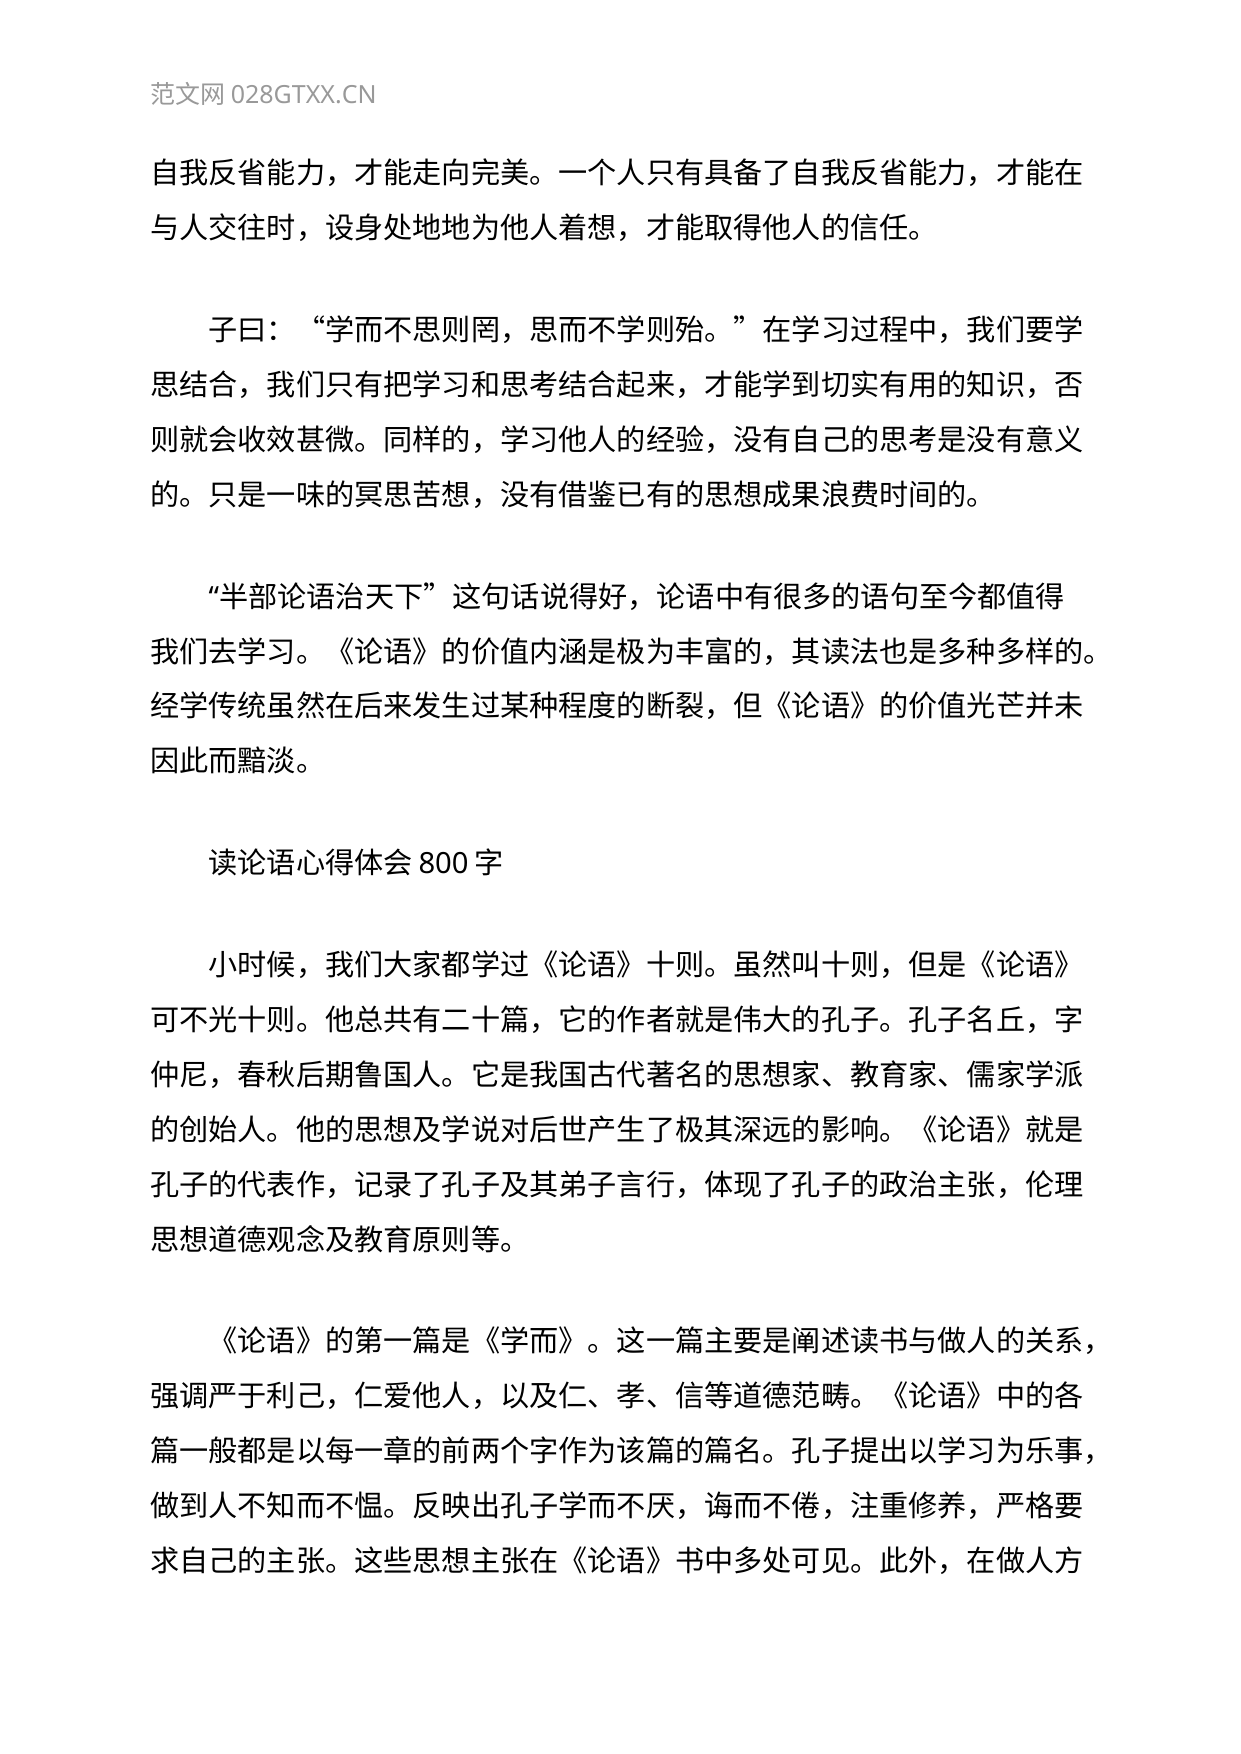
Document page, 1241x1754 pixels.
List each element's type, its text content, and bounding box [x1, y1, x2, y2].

text 子曰：“学而不思则罔，思而不学则殆。”在学习过程中，我们要学思结合，我们只有把学习和思考结合起来，才能学到切实有用的知识，否则就会收效甚微。同样的，学习他人的经验，没有自己的思考是没有意义的。只是一味的冥思苦想，没有借鉴已有的思想成果浪费时间的。 [150, 307, 1090, 514]
text 小时候，我们大家都学过《论语》十则。虽然叫十则，但是《论语》可不光十则。他总共有二十篇，它的作者就是伟大的孔子。孔子名丘，字仲尼，春秋后期鲁国人。它是我国古代著名的思想家、教育家、儒家学派的创始人。他的思想及学说对后世产生了极其深远的影响。《论语》就是孔子的代表作，记录了孔子及其弟子言行，体现了孔子的政治主张，伦理思想道德观念及教育原则等。 [150, 942, 1090, 1258]
text “半部论语治天下”这句话说得好，论语中有很多的语句至今都值得我们去学习。《论语》的价值内涵是极为丰富的，其读法也是多种多样的。经学传统虽然在后来发生过某种程度的断裂，但《论语》的价值光芒并未因此而黯淡。 [150, 573, 1090, 780]
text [150, 1318, 1090, 1580]
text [150, 150, 1090, 247]
text 读论语心得体会800字 [150, 840, 1090, 882]
